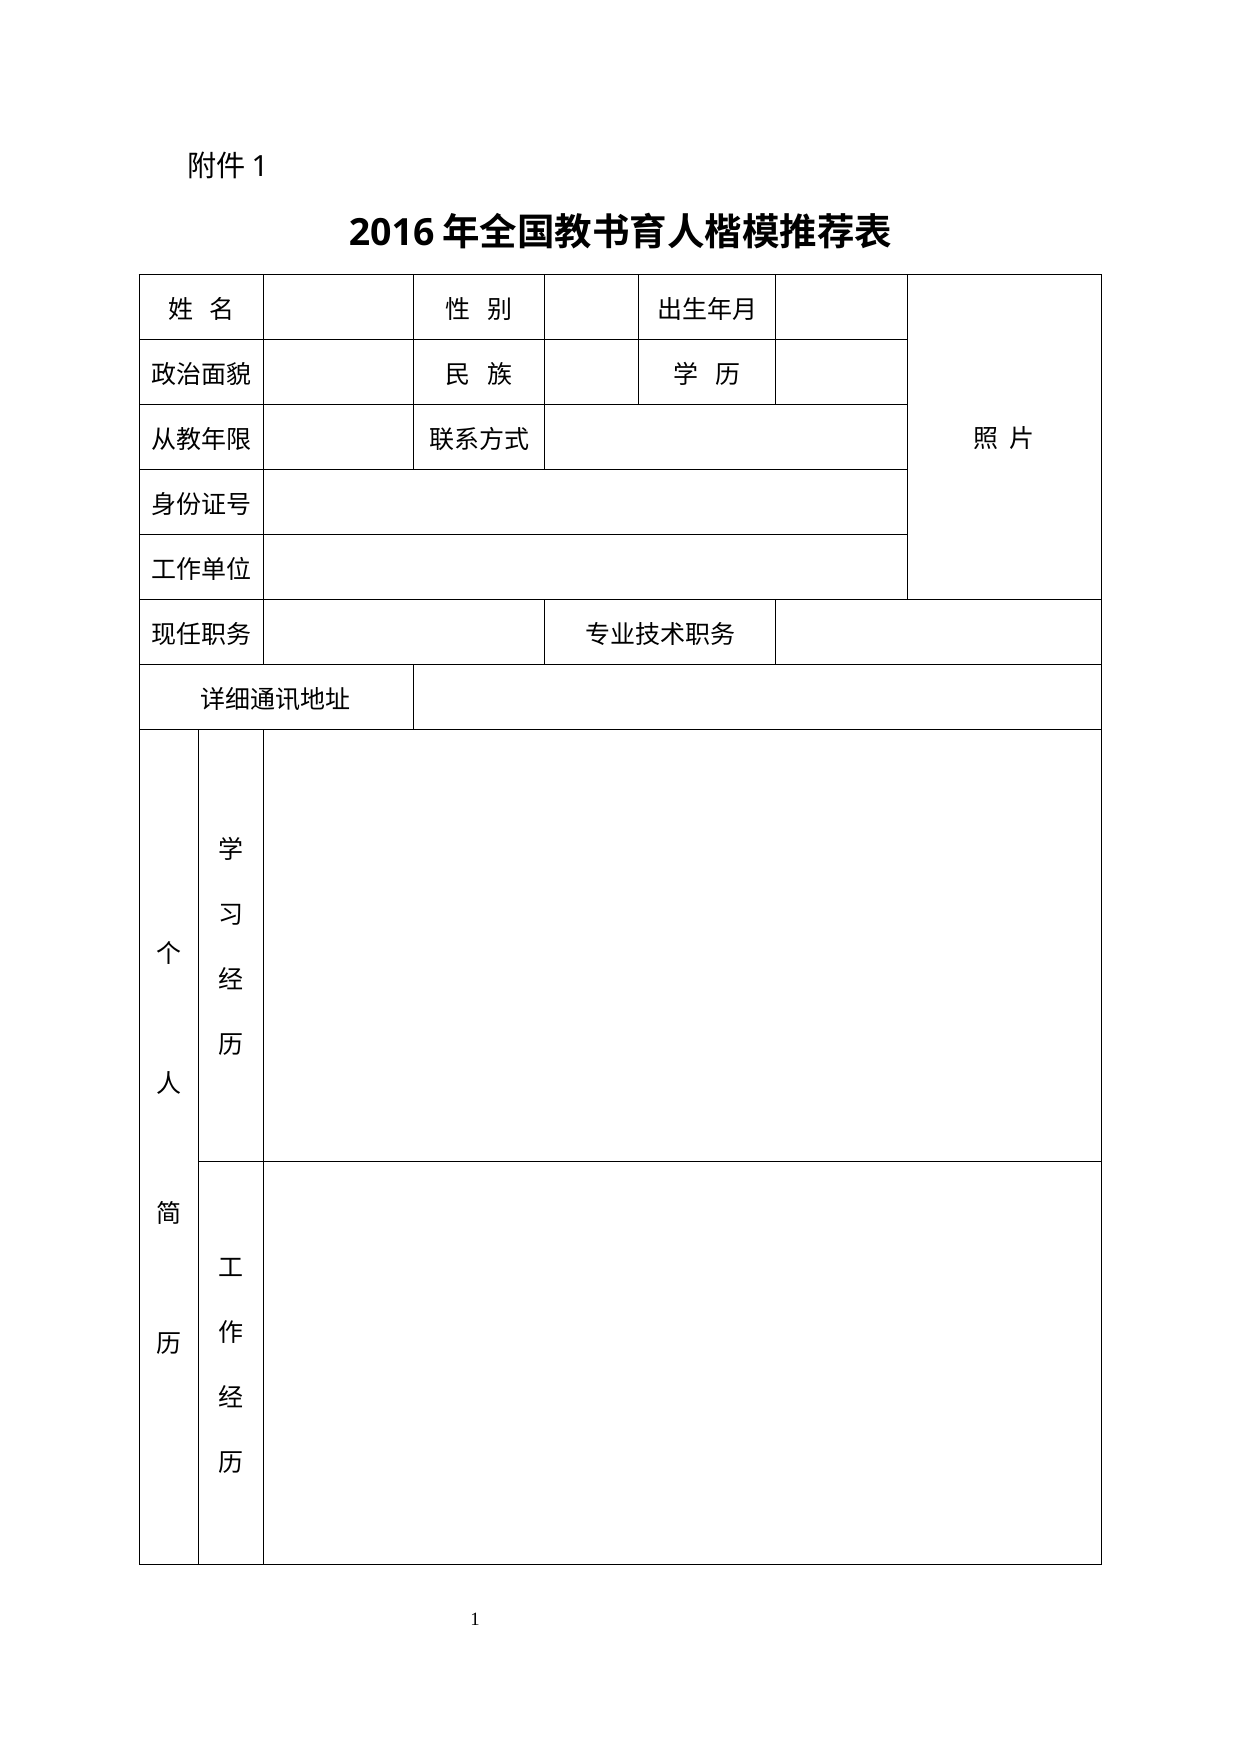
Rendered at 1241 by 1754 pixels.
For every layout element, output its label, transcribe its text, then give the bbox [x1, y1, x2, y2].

table_cell 专业技术职务 [545, 600, 775, 664]
table_header 出生年月 [639, 275, 775, 339]
table_cell [776, 340, 907, 404]
table_cell 政治面貌 [140, 340, 263, 404]
table_cell [264, 535, 907, 599]
table_header [545, 275, 638, 339]
table_cell [776, 600, 1101, 664]
table_cell [264, 470, 907, 534]
table_cell 联系方式 [414, 405, 544, 469]
table_cell 民 族 [414, 340, 544, 404]
table_header [776, 275, 907, 339]
table_cell 现任职务 [140, 600, 263, 664]
table_cell [264, 405, 413, 469]
table_cell 学 历 [639, 340, 775, 404]
table_cell [264, 600, 544, 664]
table_cell 学习经历 [199, 730, 263, 1161]
table_cell [264, 340, 413, 404]
table_cell [264, 1162, 1101, 1564]
table_cell 工作经历 [199, 1162, 263, 1564]
table_cell [545, 340, 638, 404]
table_cell [264, 730, 1101, 1161]
table_header 姓 名 [140, 275, 263, 339]
table_cell 详细通讯地址 [140, 665, 413, 729]
table_header 照 片 [908, 275, 1101, 599]
table_cell 从教年限 [140, 405, 263, 469]
text 附件1 [187, 132, 1053, 197]
text 2016年全国教书育人楷模推荐表 [187, 197, 1053, 262]
table_cell 身份证号 [140, 470, 263, 534]
table_header 性 别 [414, 275, 544, 339]
table_cell [414, 665, 1101, 729]
table_cell [545, 405, 907, 469]
table_header [264, 275, 413, 339]
table_cell 工作单位 [140, 535, 263, 599]
table_cell 个 人 简 历 [140, 730, 198, 1564]
